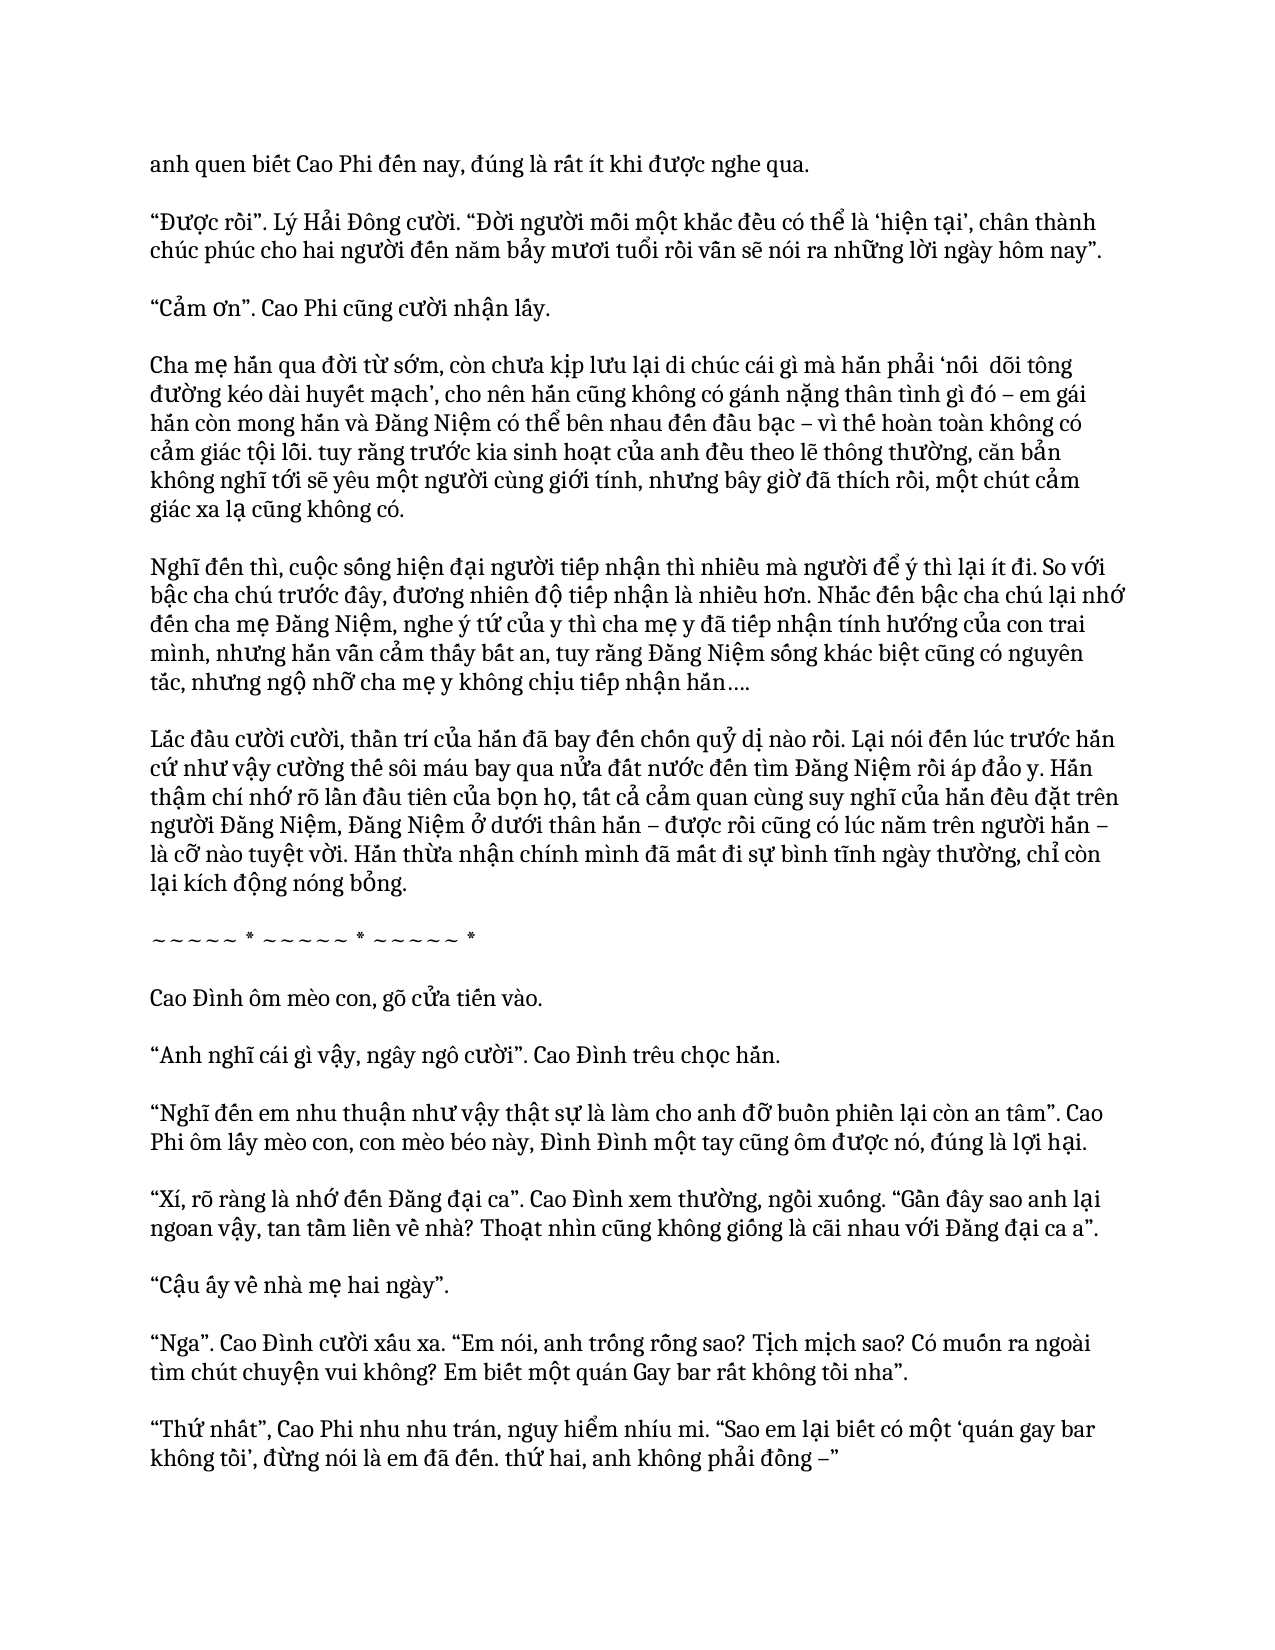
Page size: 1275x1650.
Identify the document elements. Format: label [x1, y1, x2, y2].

text [150, 150, 1125, 1472]
